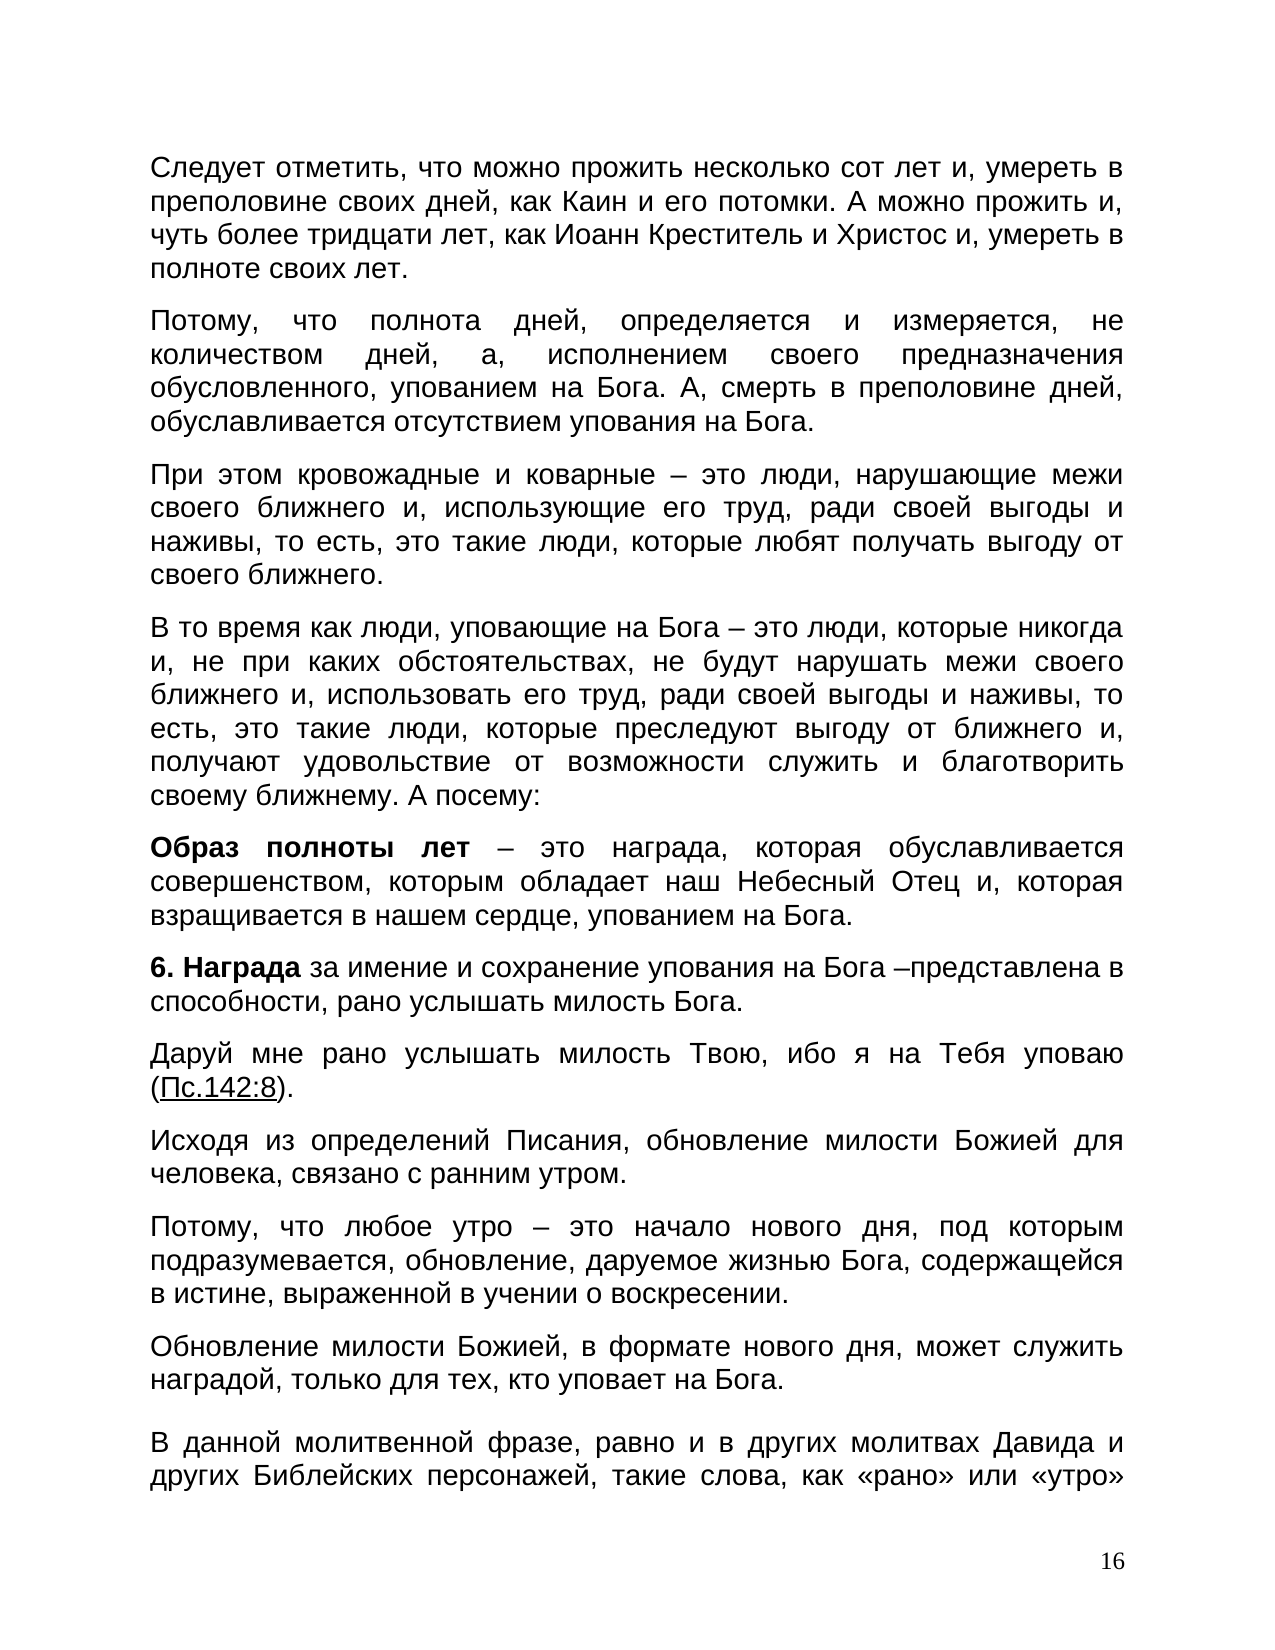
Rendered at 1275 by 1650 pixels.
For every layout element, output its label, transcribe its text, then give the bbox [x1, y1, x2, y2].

text Потому, что любое утро – это начало нового дня, под которым подразумевается, обновление, даруемое жизнью Бога, содержащейся в истине, выраженной в учении о воскресении. [150, 1209, 1125, 1309]
text 6. Награда за имение и сохранение упования на Бога –представлена в способности, рано услышать милость Бога. [150, 950, 1125, 1017]
text Образ полноты лет – это награда, которая обуславливается совершенством, которым обладает наш Небесный Отец и, которая взращивается в нашем сердце, упованием на Бога. [150, 830, 1125, 931]
text Обновление милости Божией, в формате нового дня, может служить наградой, только для тех, кто уповает на Бога. [150, 1329, 1125, 1396]
text При этом кровожадные и коварные – это люди, нарушающие межи своего ближнего и, использующие его труд, ради своей выгоды и наживы, то есть, это такие люди, которые любят получать выгоду от своего ближнего. [150, 457, 1125, 591]
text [150, 1424, 1125, 1492]
text Следует отметить, что можно прожить несколько сот лет и, умереть в преполовине своих дней, как Каин и его потомки. А можно прожить и, чуть более тридцати лет, как Иоанн Креститель и Христос и, умереть в полноте своих лет. [150, 150, 1125, 284]
text В то время как люди, уповающие на Бога – это люди, которые никогда и, не при каких обстоятельствах, не будут нарушать межи своего ближнего и, использовать его труд, ради своей выгоды и наживы, то есть, это такие люди, которые преследуют выгоду от ближнего и, получают удовольствие от возможности служить и благотворить своему ближнему. А посему: [150, 610, 1125, 811]
text Исходя из определений Писания, обновление милости Божией для человека, связано с ранним утром. [150, 1123, 1125, 1190]
text Даруй мне рано услышать милость Твою, ибо я на Тебя уповаю (Пс.142:8). [150, 1036, 1125, 1103]
text Потому, что полнота дней, определяется и измеряется, не количеством дней, а, исполнением своего предназначения обусловленного, упованием на Бога. А, смерть в преполовине дней, обуславливается отсутствием упования на Бога. [150, 303, 1125, 437]
